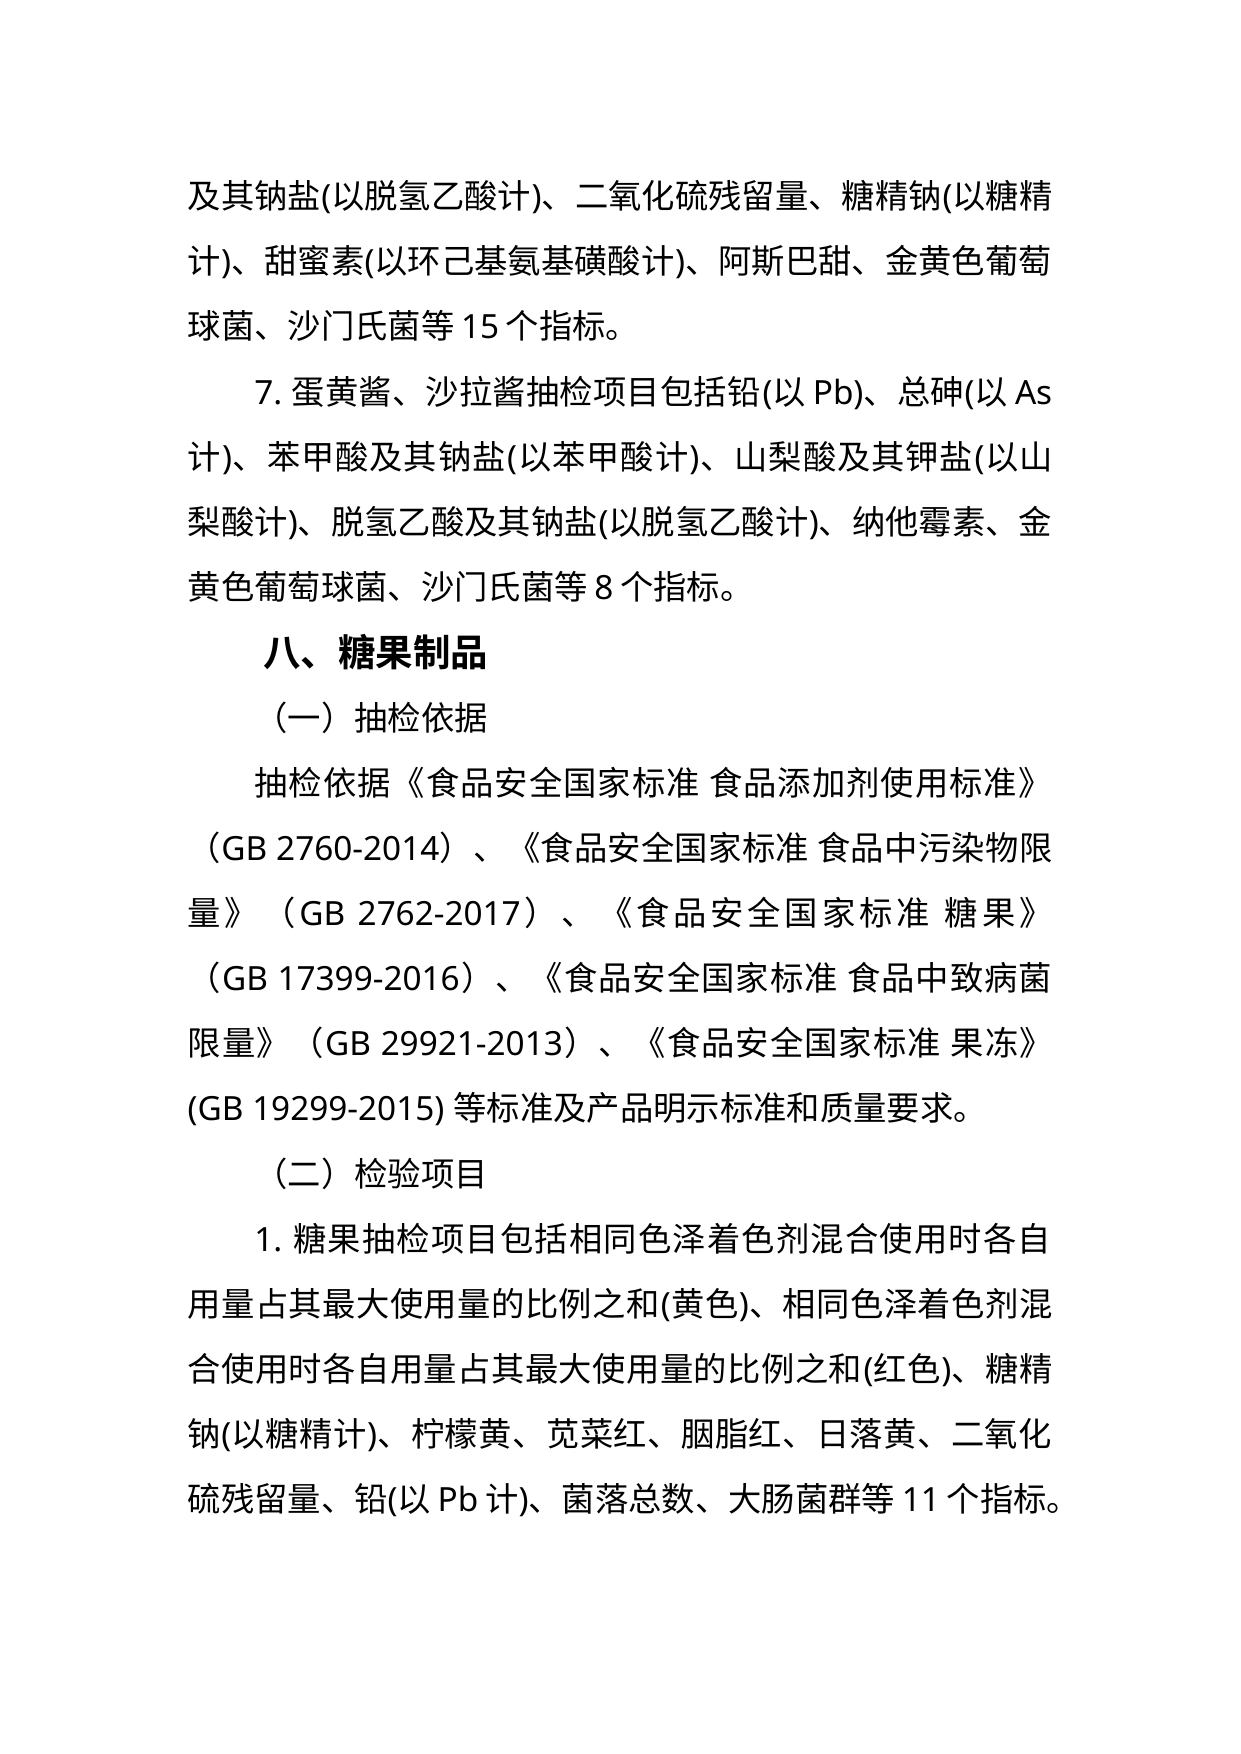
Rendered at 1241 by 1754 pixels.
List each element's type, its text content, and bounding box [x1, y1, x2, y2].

text （二）检验项目 [187, 1139, 1053, 1204]
text （一）抽检依据 [187, 683, 1053, 748]
text 7. 蛋黄酱、沙拉酱抽检项目包括铅(以Pb)、总砷(以As计)、苯甲酸及其钠盐(以苯甲酸计)、山梨酸及其钾盐(以山梨酸计)、脱氢乙酸及其钠盐(以脱氢乙酸计)、纳他霉素、金黄色葡萄球菌、沙门氏菌等8个指标。 [187, 357, 1053, 617]
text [187, 162, 1053, 357]
text 八、糖果制品 [187, 618, 1053, 683]
text 抽检依据《食品安全国家标准 食品添加剂使用标准》（GB 2760-2014）、《食品安全国家标准 食品中污染物限量》（GB 2762-2017）、《食品安全国家标准 糖果》（GB 17399-2016）、《食品安全国家标准 食品中致病菌限量》（GB 29921-2013）、《食品安全国家标准 果冻》(GB 19299-2015) 等标准及产品明示标准和质量要求。 [187, 749, 1053, 1139]
text 1. 糖果抽检项目包括相同色泽着色剂混合使用时各自用量占其最大使用量的比例之和(黄色)、相同色泽着色剂混合使用时各自用量占其最大使用量的比例之和(红色)、糖精钠(以糖精计)、柠檬黄、苋菜红、胭脂红、日落黄、二氧化硫残留量、铅(以Pb计)、菌落总数、大肠菌群等11个指标。 [187, 1204, 1053, 1529]
